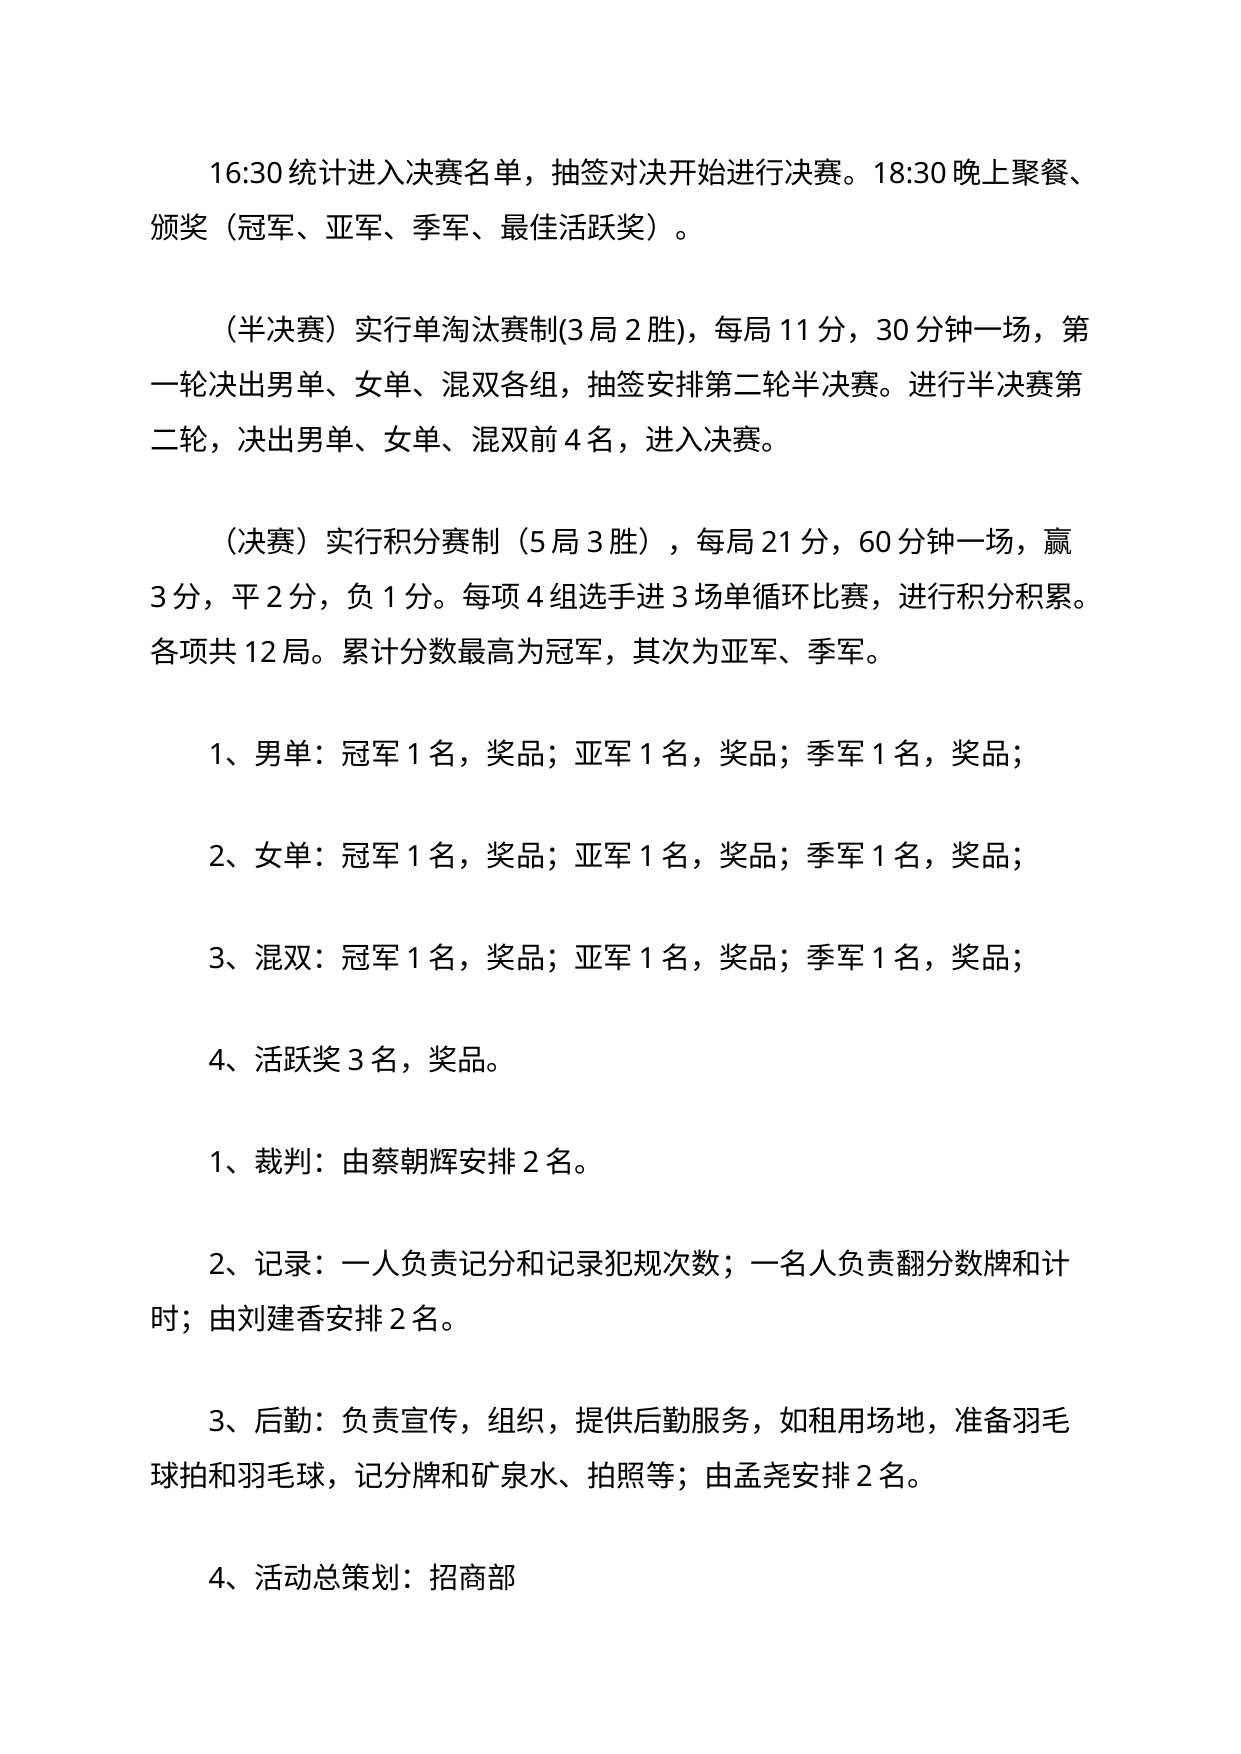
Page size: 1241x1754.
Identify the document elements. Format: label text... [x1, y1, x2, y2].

text 2、记录：一人负责记分和记录犯规次数；一名人负责翻分数牌和计时；由刘建香安排2名。 [150, 1241, 1090, 1338]
text 4、活跃奖3名，奖品。 [150, 1037, 1090, 1079]
text （决赛）实行积分赛制（5局3胜），每局21分，60分钟一场，赢3分，平2分，负1分。每项4组选手进3场单循环比赛，进行积分积累。各项共12局。累计分数最高为冠军，其次为亚军、季军。 [150, 519, 1090, 671]
text 4、活动总策划：招商部 [150, 1554, 1090, 1597]
text 16:30统计进入决赛名单，抽签对决开始进行决赛。18:30晚上聚餐、颁奖（冠军、亚军、季军、最佳活跃奖）。 [150, 150, 1090, 247]
text 3、混双：冠军1名，奖品；亚军1名，奖品；季军1名，奖品； [150, 934, 1090, 977]
text （半决赛）实行单淘汰赛制(3局2胜)，每局11分，30分钟一场，第一轮决出男单、女单、混双各组，抽签安排第二轮半决赛。进行半决赛第二轮，决出男单、女单、混双前4名，进入决赛。 [150, 307, 1090, 459]
text 1、男单：冠军1名，奖品；亚军1名，奖品；季军1名，奖品； [150, 731, 1090, 773]
text 1、裁判：由蔡朝辉安排2名。 [150, 1138, 1090, 1181]
text 2、女单：冠军1名，奖品；亚军1名，奖品；季军1名，奖品； [150, 833, 1090, 875]
text 3、后勤：负责宣传，组织，提供后勤服务，如租用场地，准备羽毛球拍和羽毛球，记分牌和矿泉水、拍照等；由孟尧安排2名。 [150, 1397, 1090, 1495]
